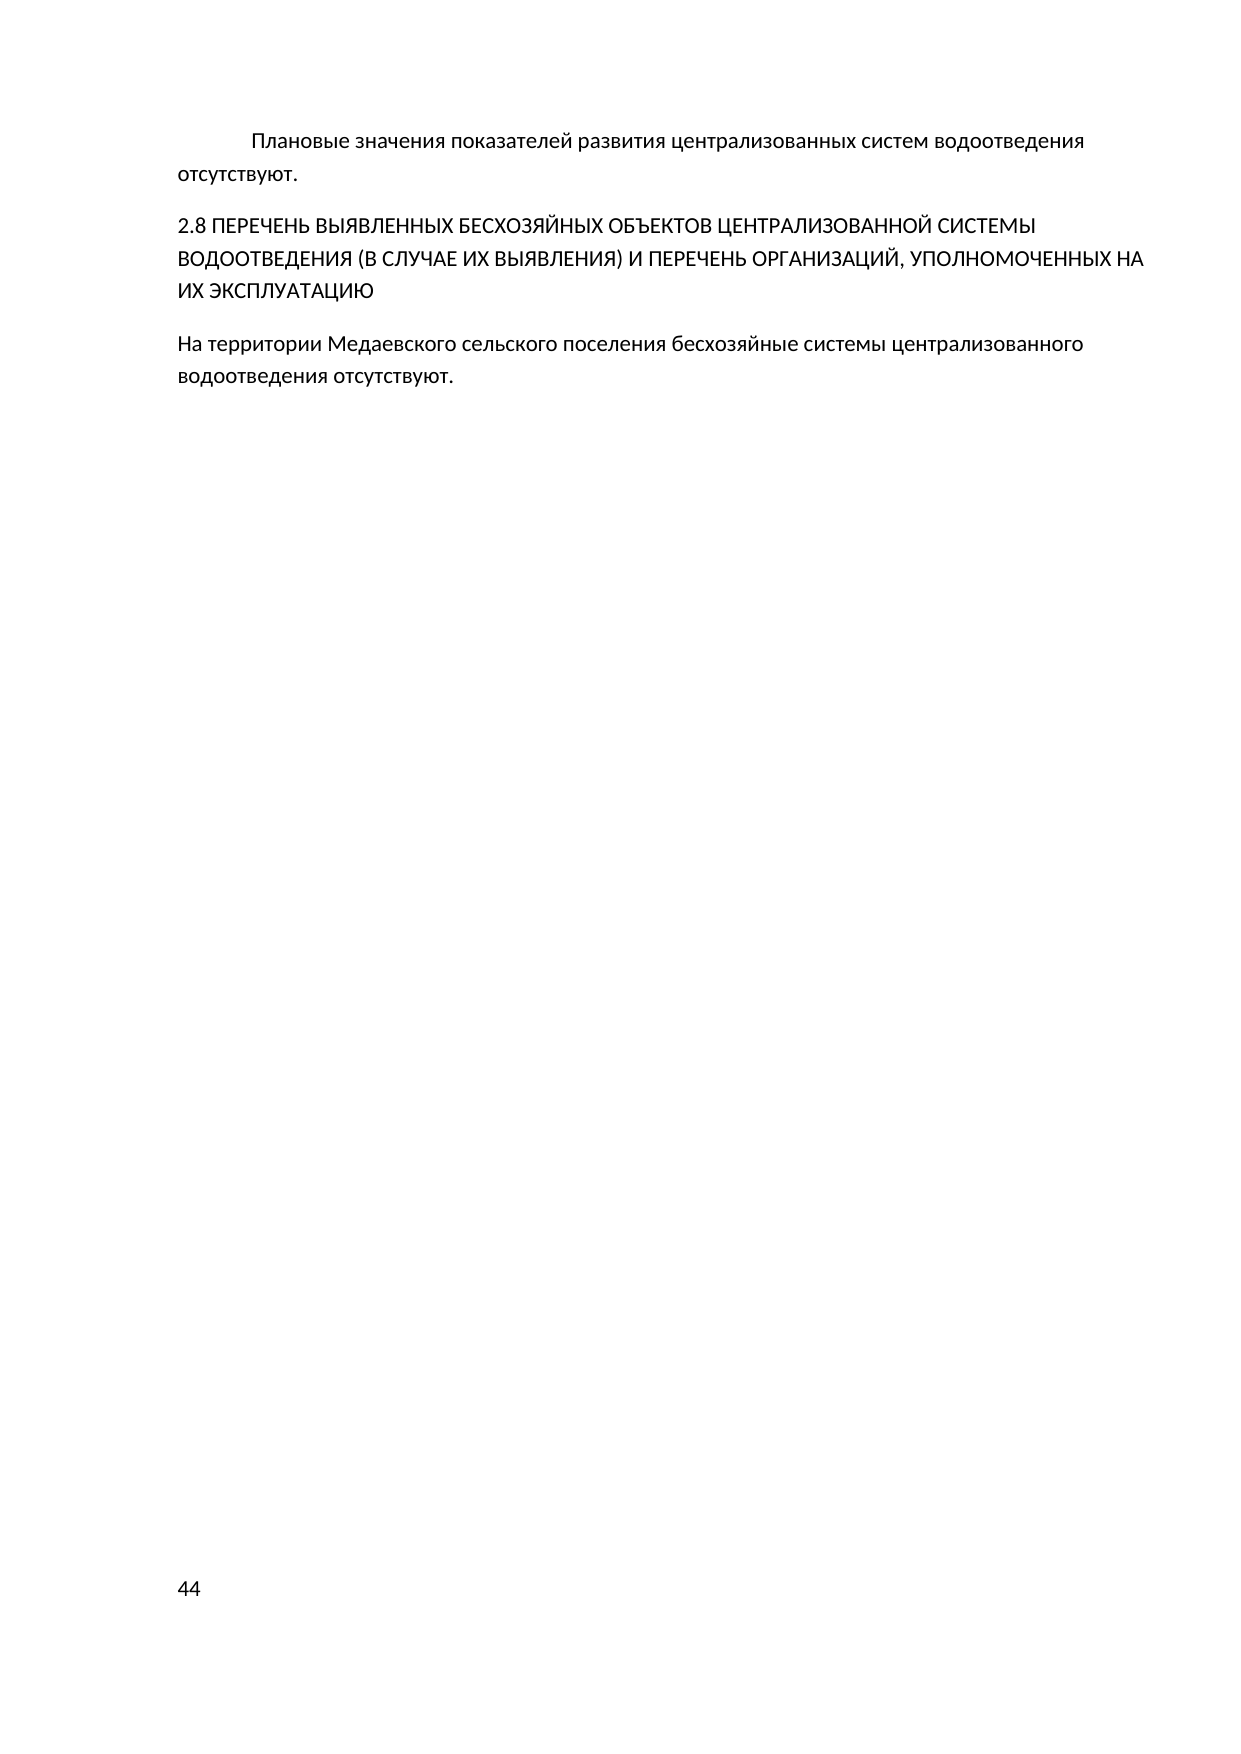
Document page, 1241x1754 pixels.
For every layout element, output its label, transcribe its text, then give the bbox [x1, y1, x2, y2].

text На территории Медаевского сельского поселения бесхозяйные системы централизованного водоотведения отсутствуют. [177, 329, 1152, 389]
text 2.8 ПЕРЕЧЕНЬ ВЫЯВЛЕННЫХ БЕСХОЗЯЙНЫХ ОБЪЕКТОВ ЦЕНТРАЛИЗОВАННОЙ СИСТЕМЫ ВОДООТВЕДЕНИЯ (В СЛУЧАЕ ИХ ВЫЯВЛЕНИЯ) И ПЕРЕЧЕНЬ ОРГАНИЗАЦИЙ, УПОЛНОМОЧЕННЫХ НА ИХ ЭКСПЛУАТАЦИЮ [177, 212, 1152, 304]
text Плановые значения показателей развития централизованных систем водоотведения отсутствуют. [177, 126, 1152, 187]
